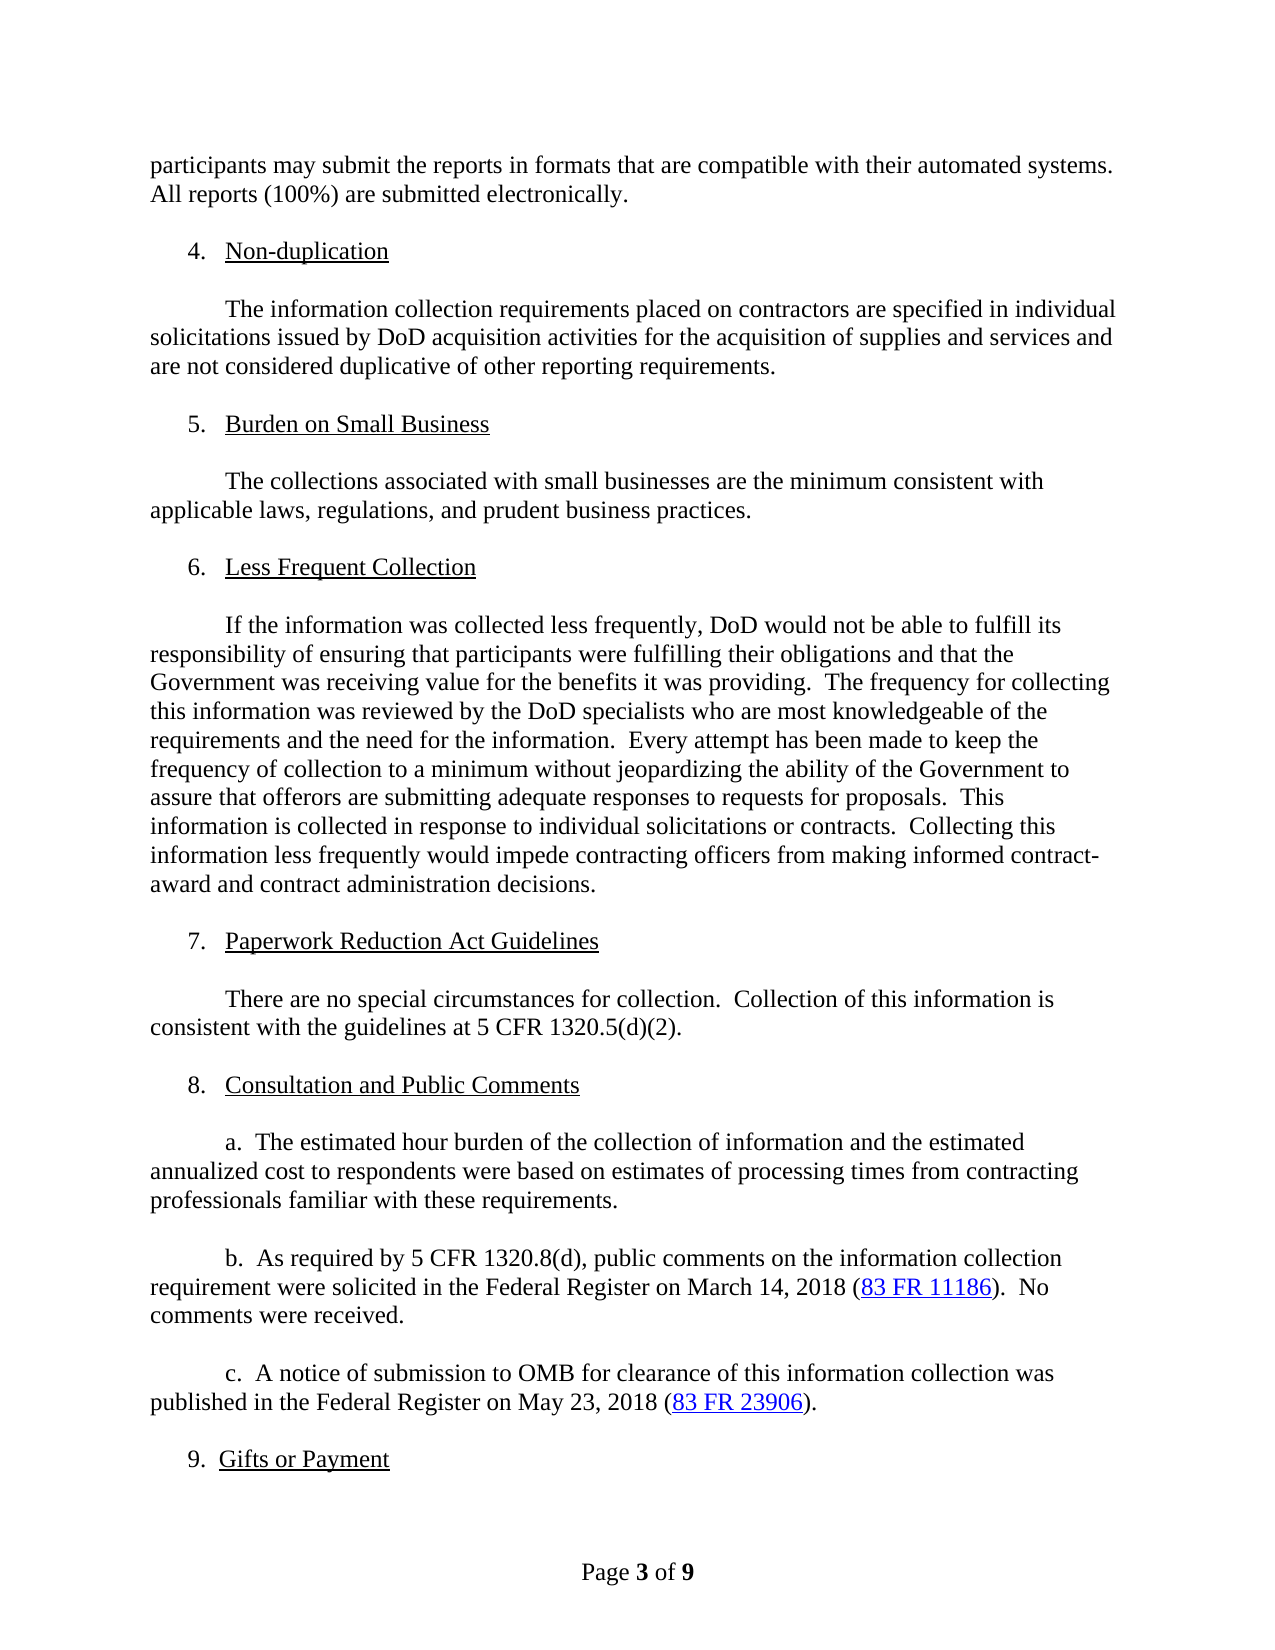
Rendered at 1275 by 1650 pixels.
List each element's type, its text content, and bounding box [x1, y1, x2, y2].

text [150, 150, 1125, 207]
text a. The estimated hour burden of the collection of information and the estimated annualized cost to respondents were based on estimates of processing times from contracting professionals familiar with these requirements. [150, 1127, 1125, 1214]
text 6. Less Frequent Collection [150, 552, 1125, 581]
text If the information was collected less frequently, DoD would not be able to fulfill its responsibility of ensuring that participants were fulfilling their obligations and that the Government was receiving value for the benefits it was providing. The frequency for collecting this information was reviewed by the DoD specialists who are most knowledgeable of the requirements and the need for the information. Every attempt has been made to keep the frequency of collection to a minimum without jeopardizing the ability of the Government to assure that offerors are submitting adequate responses to requests for proposals. This information is collected in response to individual solicitations or contracts. Collecting this information less frequently would impede contracting officers from making informed contract-award and contract administration decisions. [150, 610, 1125, 897]
text c. A notice of submission to OMB for clearance of this information collection was published in the Federal Register on May 23, 2018 (83 FR 23906). [150, 1358, 1125, 1416]
text 4. Non-duplication [150, 236, 1125, 265]
text 8. Consultation and Public Comments [150, 1070, 1125, 1099]
text The information collection requirements placed on contractors are specified in individual solicitations issued by DoD acquisition activities for the acquisition of supplies and services and are not considered duplicative of other reporting requirements. [150, 294, 1125, 380]
text 9. Gifts or Payment [150, 1444, 1125, 1473]
text There are no special circumstances for collection. Collection of this information is consistent with the guidelines at 5 CFR 1320.5(d)(2). [150, 984, 1125, 1041]
text 5. Burden on Small Business [150, 409, 1125, 437]
text 7. Paperwork Reduction Act Guidelines [150, 926, 1125, 955]
text b. As required by 5 CFR 1320.8(d), public comments on the information collection requirement were solicited in the Federal Register on March 14, 2018 (83 FR 11186). No comments were received. [150, 1243, 1125, 1329]
text The collections associated with small businesses are the minimum consistent with applicable laws, regulations, and prudent business practices. [150, 466, 1125, 524]
